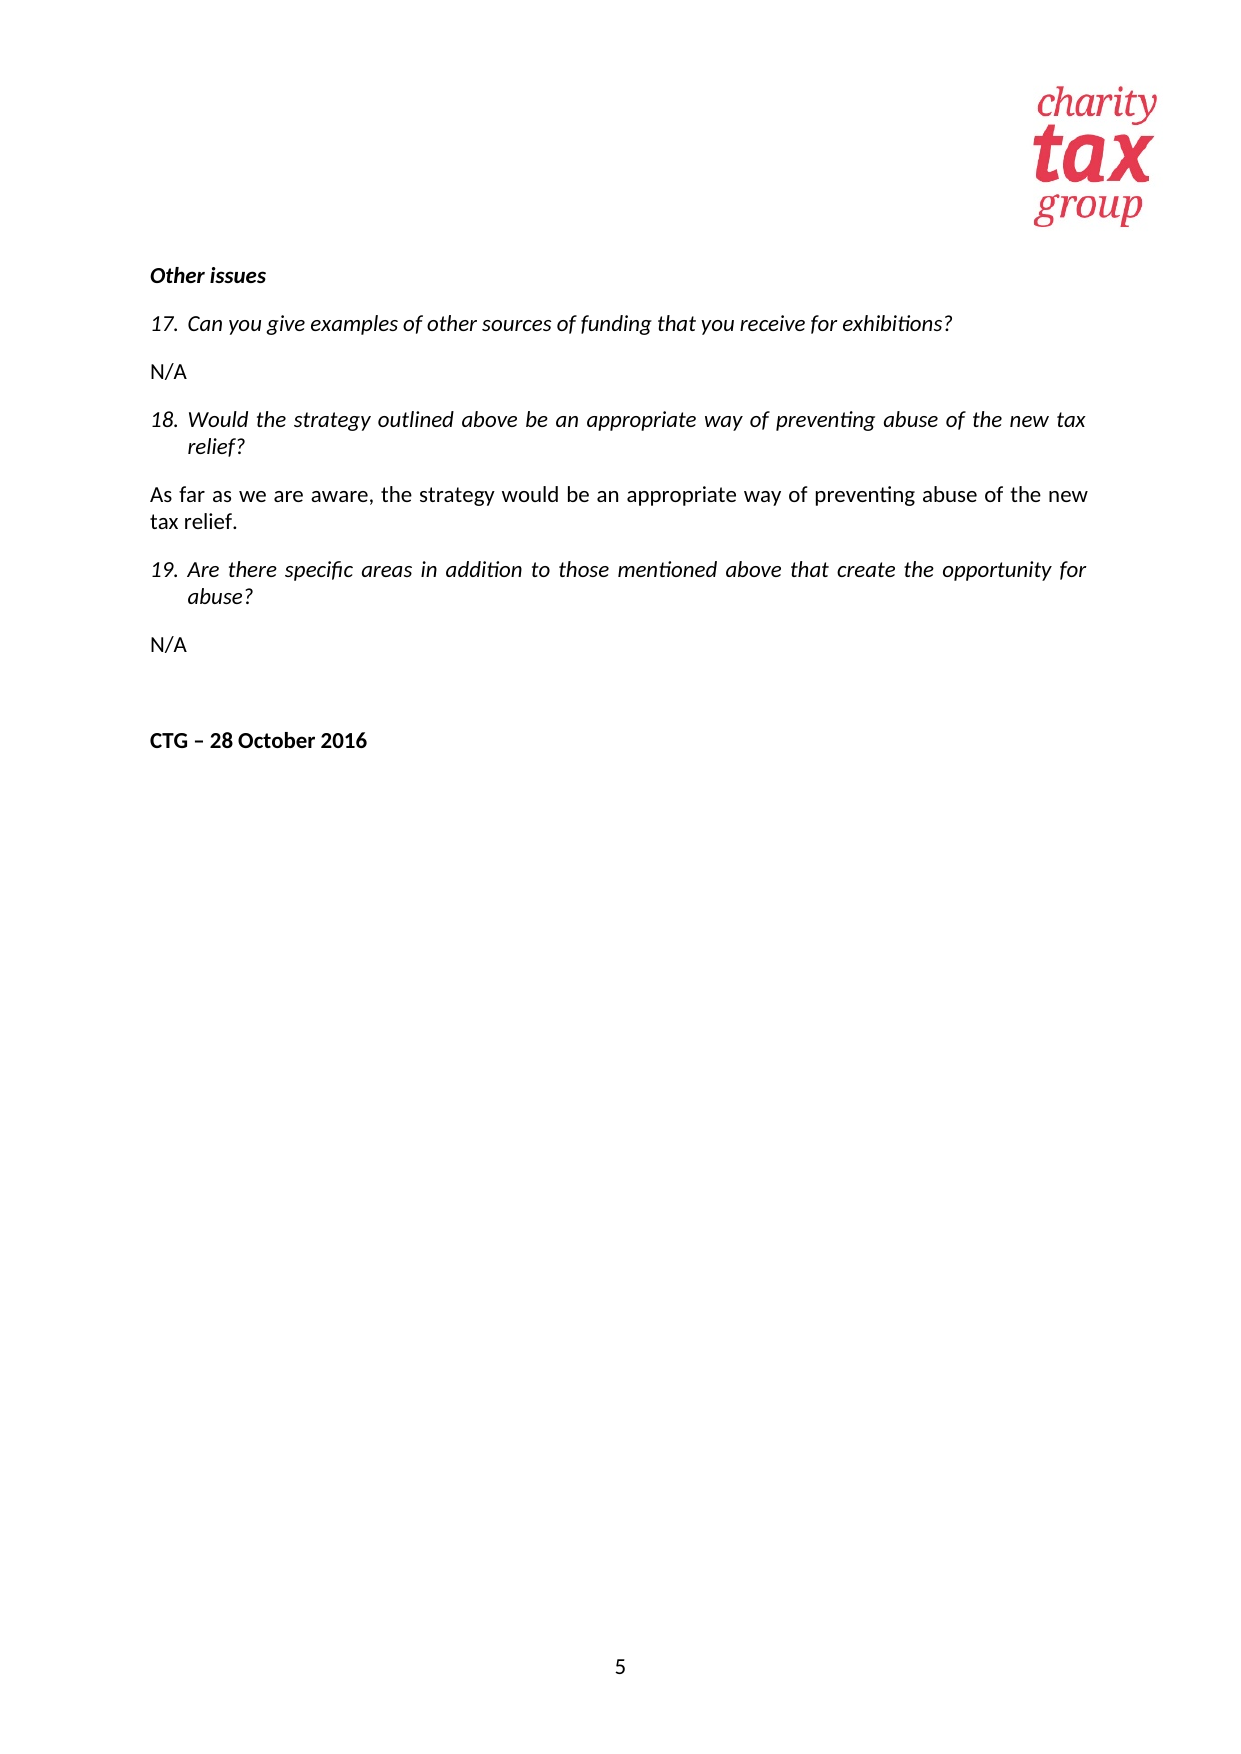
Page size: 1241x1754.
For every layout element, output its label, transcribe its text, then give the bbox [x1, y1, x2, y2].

list Can you give examples of other sources of funding that you receive for exhibitions? [150, 310, 1090, 337]
text N/A [150, 631, 1090, 658]
text As far as we are aware, the strategy would be an appropriate way of preventing abuse of the new tax relief. [150, 481, 1090, 535]
text N/A [150, 358, 1090, 385]
list Would the strategy outlined above be an appropriate way of preventing abuse of the new tax relief? [150, 406, 1090, 460]
text CTG – 28 October 2016 [150, 726, 1090, 753]
text Other issues [150, 262, 1090, 289]
list Are there specific areas in addition to those mentioned above that create the opportunity for abuse? [150, 556, 1090, 610]
picture [0, 0, 1241, 244]
